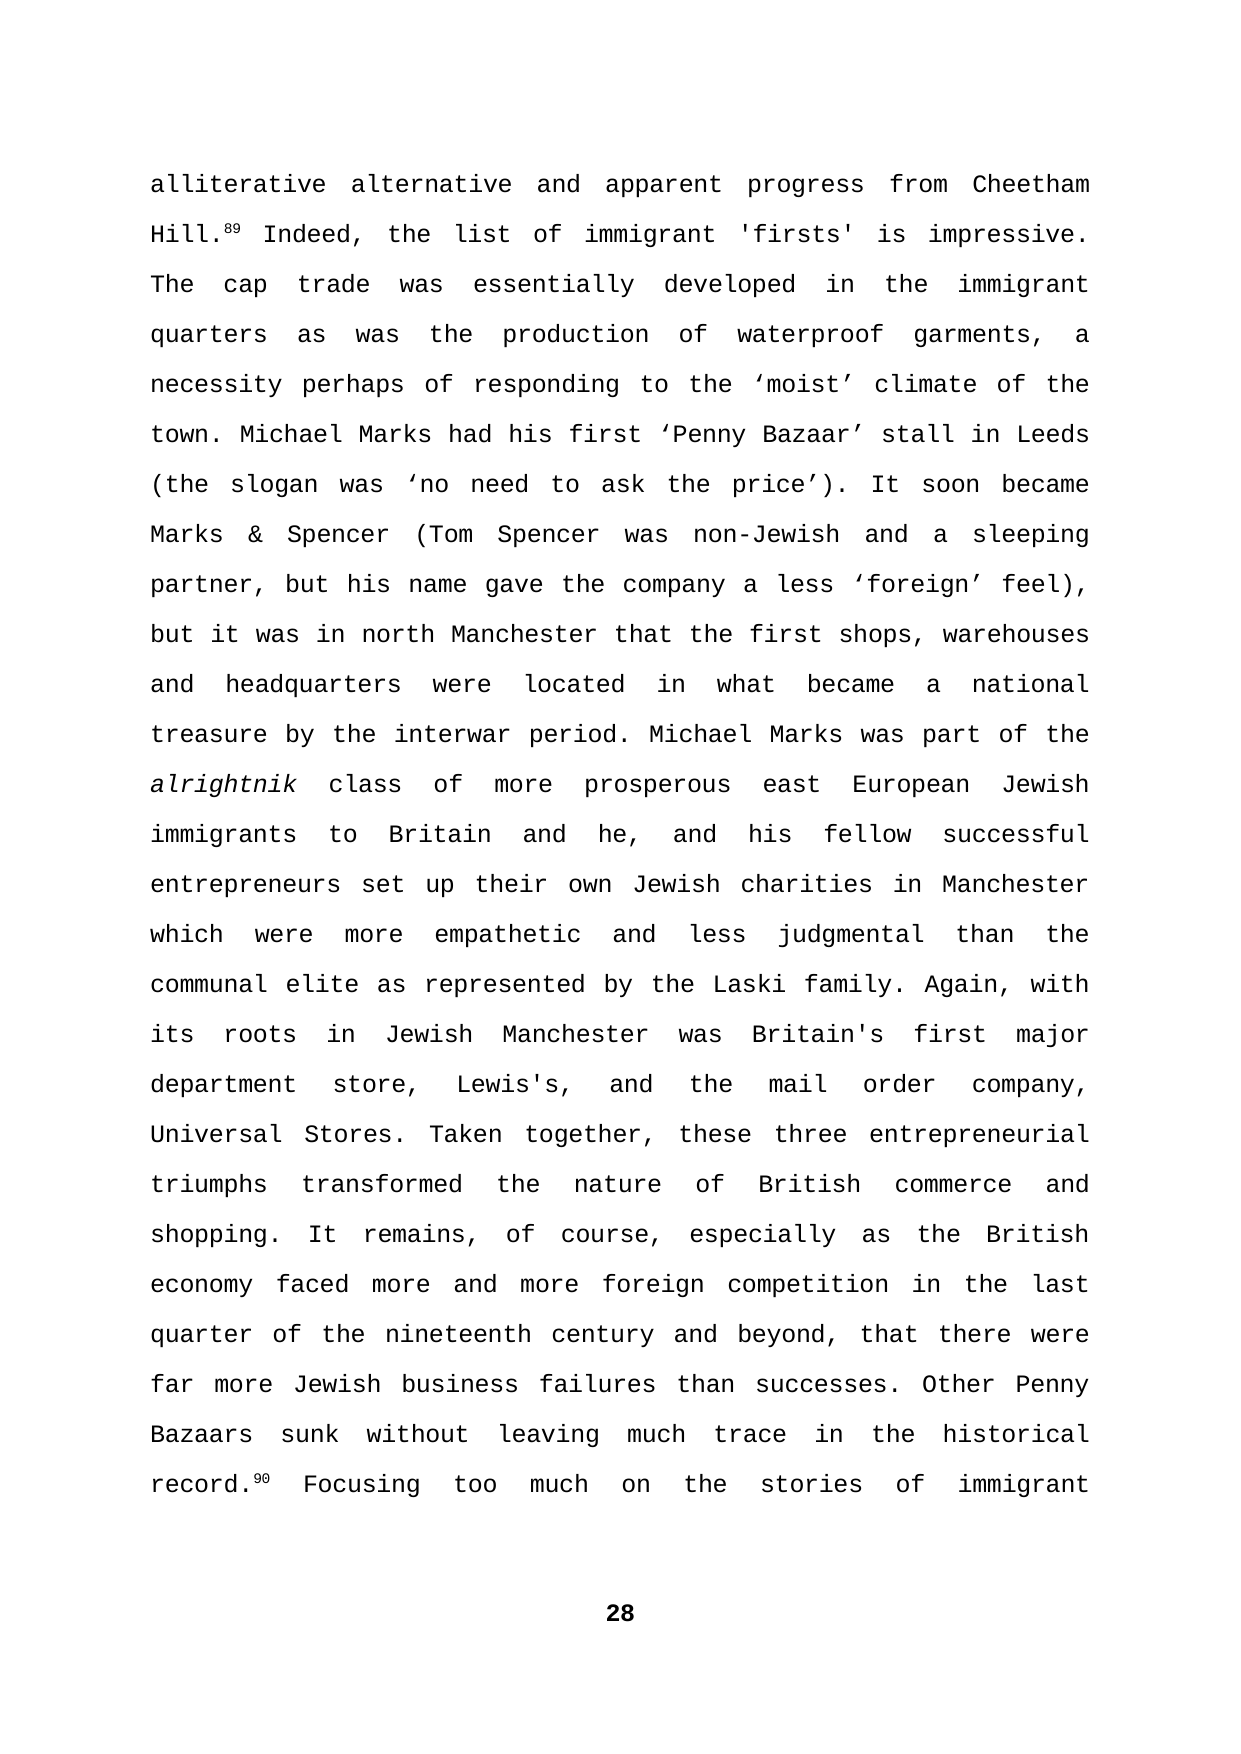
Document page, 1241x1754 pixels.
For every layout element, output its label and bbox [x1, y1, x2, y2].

text [150, 150, 1090, 1500]
